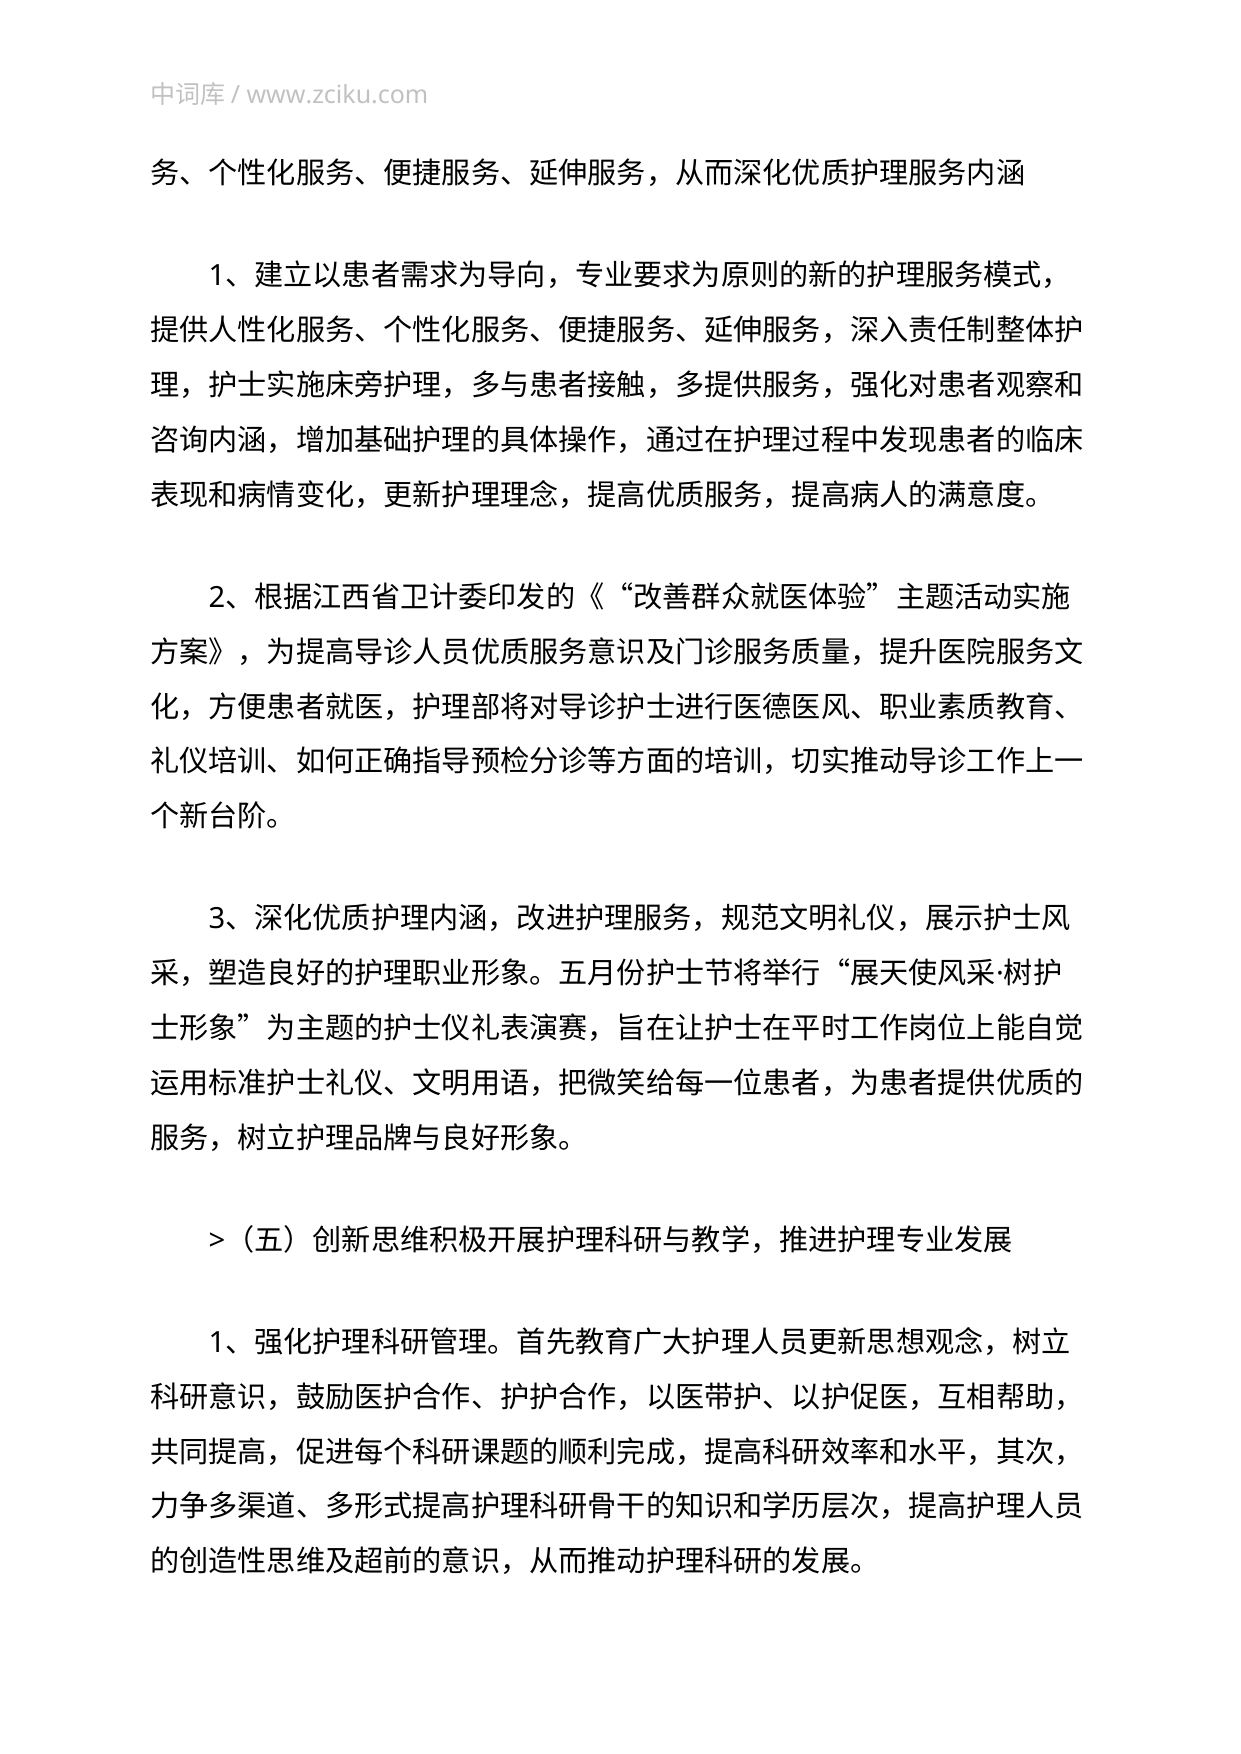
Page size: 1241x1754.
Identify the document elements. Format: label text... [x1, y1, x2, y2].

text 2、根据江西省卫计委印发的《“改善群众就医体验”主题活动实施方案》，为提高导诊人员优质服务意识及门诊服务质量，提升医院服务文化，方便患者就医，护理部将对导诊护士进行医德医风、职业素质教育、礼仪培训、如何正确指导预检分诊等方面的培训，切实推动导诊工作上一个新台阶。 [150, 573, 1090, 835]
text 3、深化优质护理内涵，改进护理服务，规范文明礼仪，展示护士风采，塑造良好的护理职业形象。五月份护士节将举行“展天使风采·树护士形象”为主题的护士仪礼表演赛，旨在让护士在平时工作岗位上能自觉运用标准护士礼仪、文明用语，把微笑给每一位患者，为患者提供优质的服务，树立护理品牌与良好形象。 [150, 895, 1090, 1157]
text 1、强化护理科研管理。首先教育广大护理人员更新思想观念，树立科研意识，鼓励医护合作、护护合作，以医带护、以护促医，互相帮助，共同提高，促进每个科研课题的顺利完成，提高科研效率和水平，其次，力争多渠道、多形式提高护理科研骨干的知识和学历层次，提高护理人员的创造性思维及超前的意识，从而推动护理科研的发展。 [150, 1318, 1090, 1580]
text >（五）创新思维积极开展护理科研与教学，推进护理专业发展 [150, 1216, 1090, 1259]
text 1、建立以患者需求为导向，专业要求为原则的新的护理服务模式，提供人性化服务、个性化服务、便捷服务、延伸服务，深入责任制整体护理，护士实施床旁护理，多与患者接触，多提供服务，强化对患者观察和咨询内涵，增加基础护理的具体操作，通过在护理过程中发现患者的临床表现和病情变化，更新护理理念，提高优质服务，提高病人的满意度。 [150, 252, 1090, 514]
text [150, 150, 1090, 192]
